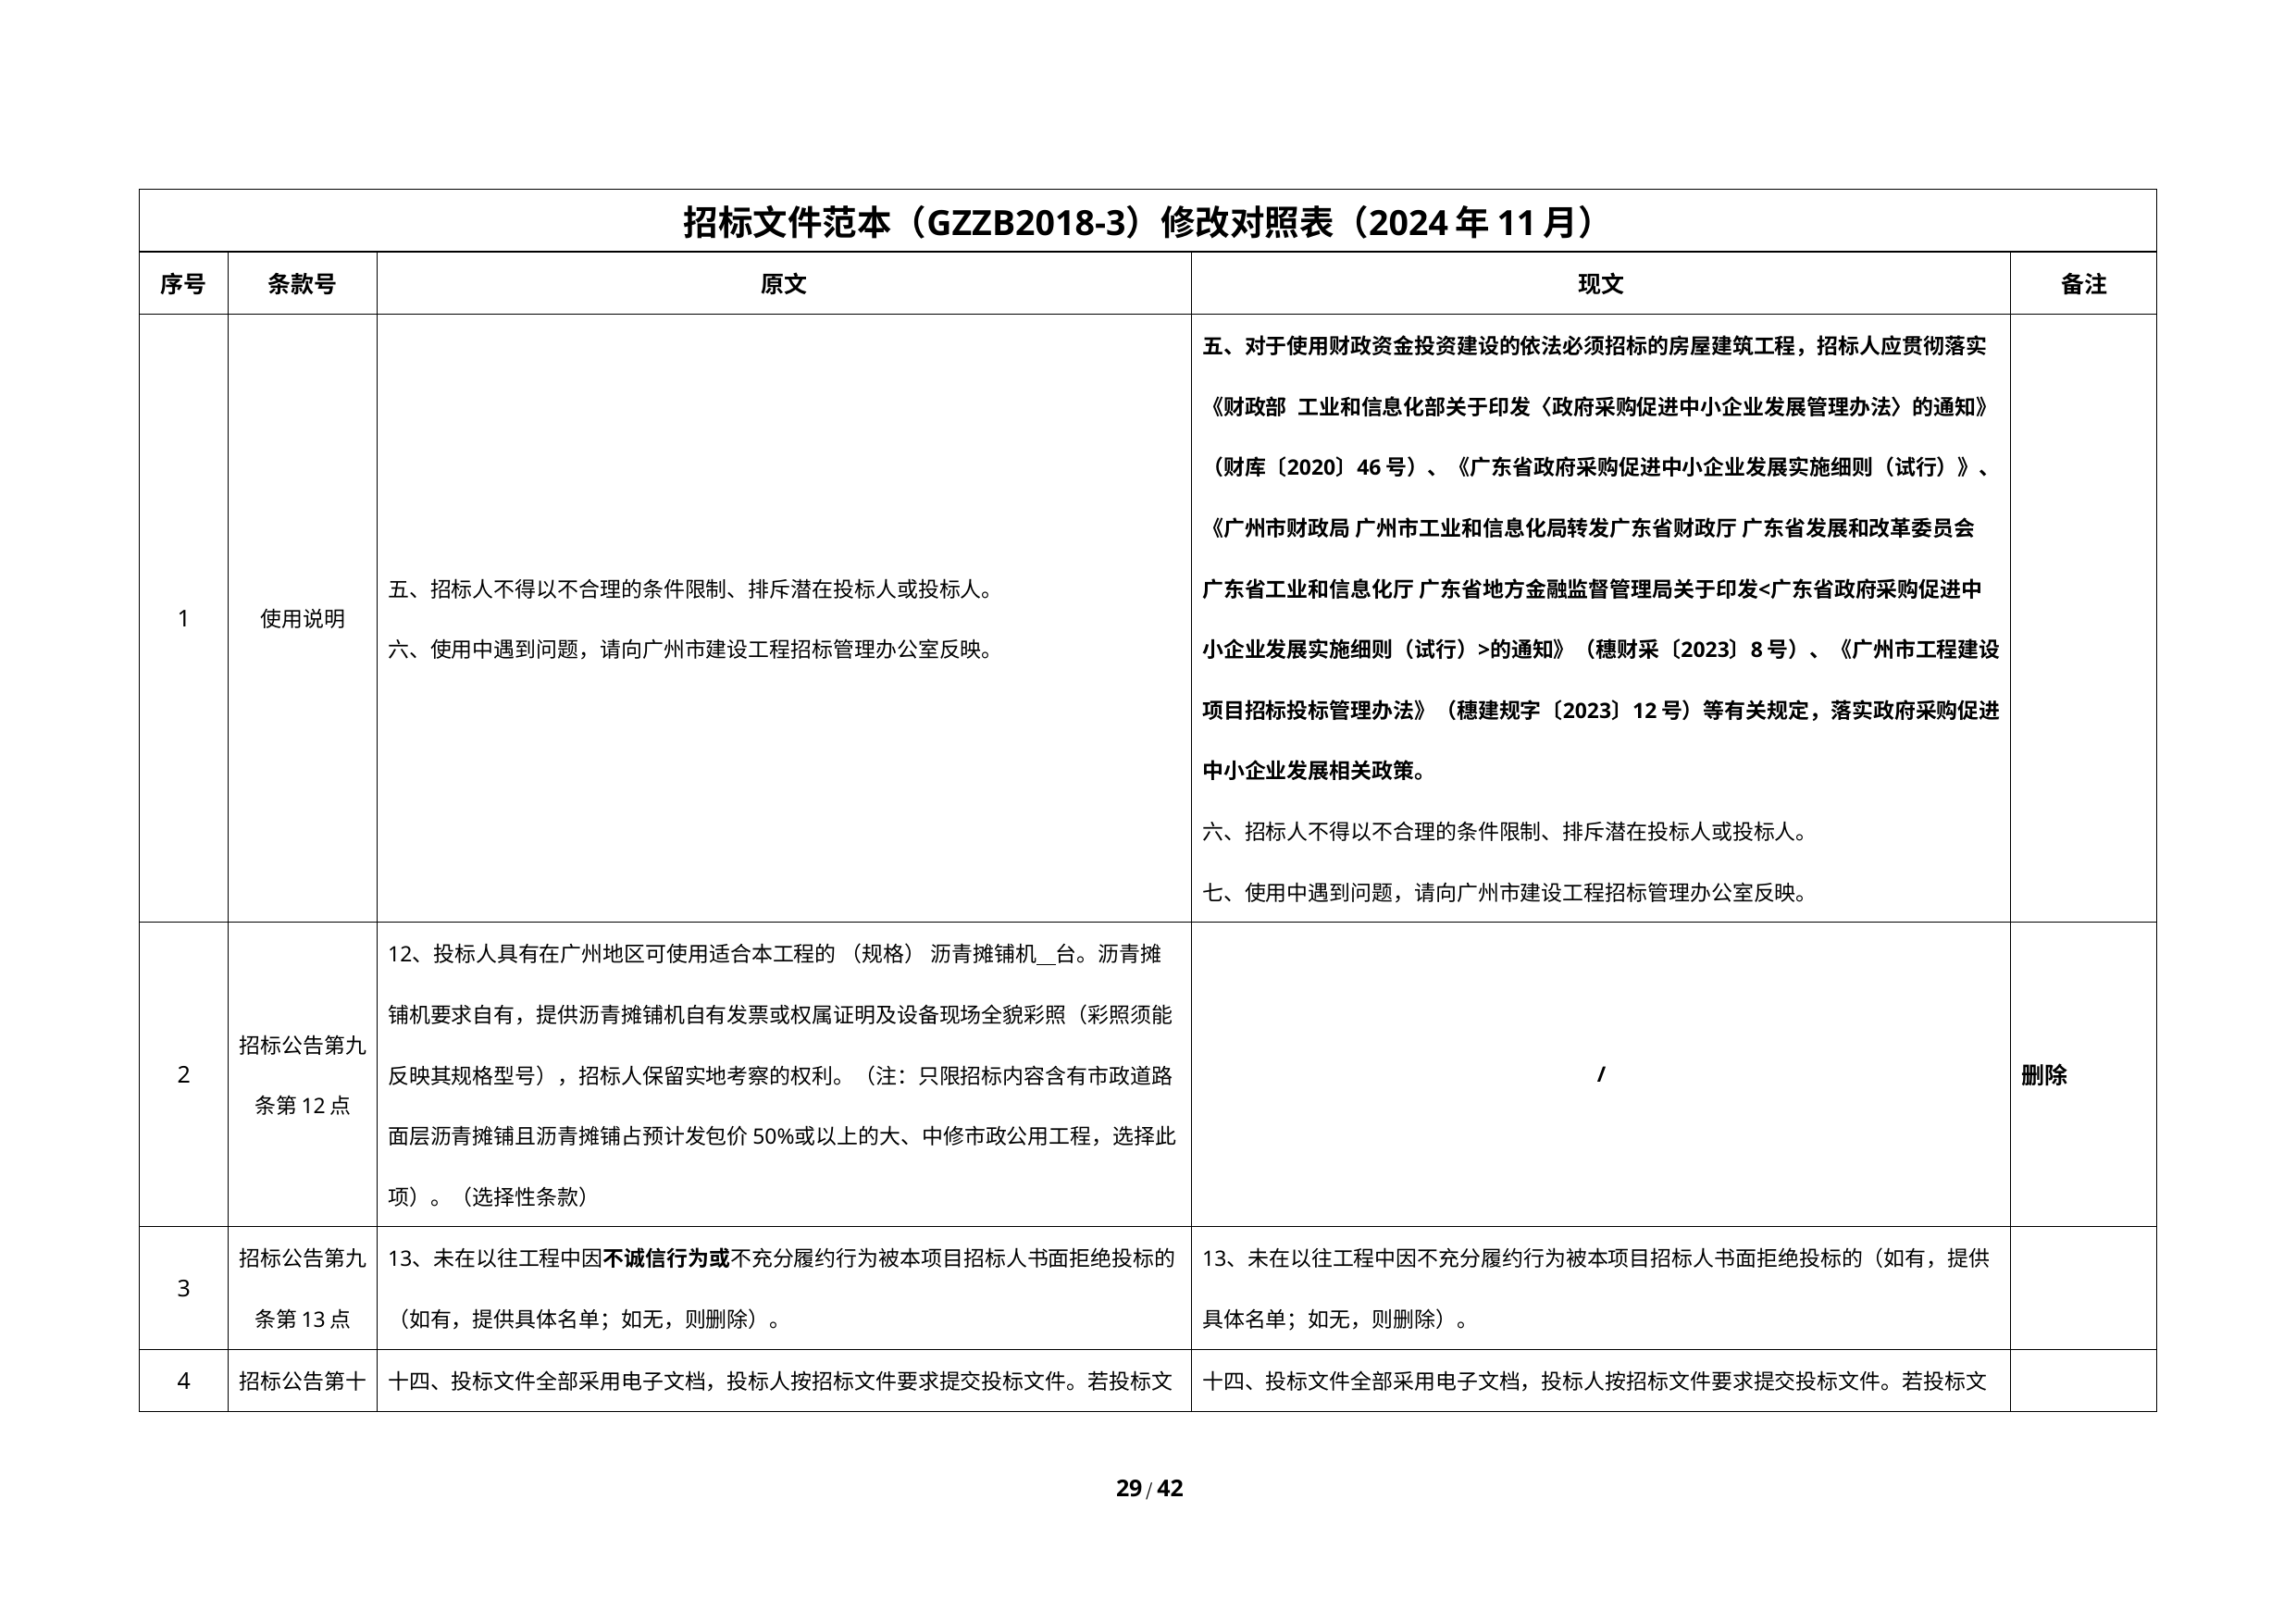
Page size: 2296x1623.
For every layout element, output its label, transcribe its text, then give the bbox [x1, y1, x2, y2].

table_cell 1 [140, 315, 228, 922]
table_cell 原文 [378, 253, 1191, 314]
table_cell 招标公告第十四条 [229, 1350, 377, 1410]
table_cell [2011, 315, 2156, 922]
table_cell 13、未在以往工程中因不充分履约行为被本项目招标人书面拒绝投标的（如有，提供具体名单；如无，则删除）。 [1192, 1227, 2010, 1348]
table_cell 使用说明 [229, 315, 377, 922]
table_cell 招标公告第九条第13点 [229, 1227, 377, 1348]
table_cell 备注 [2011, 253, 2156, 314]
table_cell [2011, 1227, 2156, 1348]
table_cell 现文 [1192, 253, 2010, 314]
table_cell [1192, 1350, 2010, 1410]
table_cell 13、未在以往工程中因不诚信行为或不充分履约行为被本项目招标人书面拒绝投标的（如有，提供具体名单；如无，则删除）。 [378, 1227, 1191, 1348]
table_cell 删除 [2011, 923, 2156, 1226]
table_cell [2011, 1350, 2156, 1410]
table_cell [378, 1350, 1191, 1410]
table_cell 2 [140, 923, 228, 1226]
table_cell 3 [140, 1227, 228, 1348]
table_cell / [1192, 923, 2010, 1226]
table_cell 招标公告第九条第12点 [229, 923, 377, 1226]
table_header 招标文件范本（GZZB2018-3）修改对照表（2024年11月） [140, 190, 2156, 251]
table_cell 4 [140, 1350, 228, 1410]
table_cell 12、投标人具有在广州地区可使用适合本工程的 （规格） 沥青摊铺机 台。沥青摊铺机要求自有，提供沥青摊铺机自有发票或权属证明及设备现场全貌彩照（彩照须能反映其规格型号），招标人保留实地考察的权利。（注：只限招标内容含有市政道路面层沥青摊铺且沥青摊铺占预计发包价50%或以上的大、中修市政公用工程，选择此项）。（选择性条款） [378, 923, 1191, 1226]
table_cell 五、招标人不得以不合理的条件限制、排斥潜在投标人或投标人。 六、使用中遇到问题，请向广州市建设工程招标管理办公室反映。 [378, 315, 1191, 922]
table_cell 条款号 [229, 253, 377, 314]
table_cell 五、对于使用财政资金投资建设的依法必须招标的房屋建筑工程，招标人应贯彻落实《财政部 工业和信息化部关于印发〈政府采购促进中小企业发展管理办法〉的通知》（财库〔2020〕46号）、《广东省政府采购促进中小企业发展实施细则（试行）》、《广州市财政局 广州市工业和信息化局转发广东省财政厅 广东省发展和改革委员会 广东省工业和信息化厅 广东省地方金融监督管理局关于印发<广东省政府采购促进中小企业发展实施细则（试行）>的通知》（穗财采〔2023〕8号）、《广州市工程建设项目招标投标管理办法》（穗建规字〔2023〕12号）等有关规定，落实政府采购促进中小企业发展相关政策。 六、招标人不得以不合理的条件限制、排斥潜在投标人或投标人。 七、使用中遇到问题，请向广州市建设工程招标管理办公室反映。 [1192, 315, 2010, 922]
table_cell 序号 [140, 253, 228, 314]
